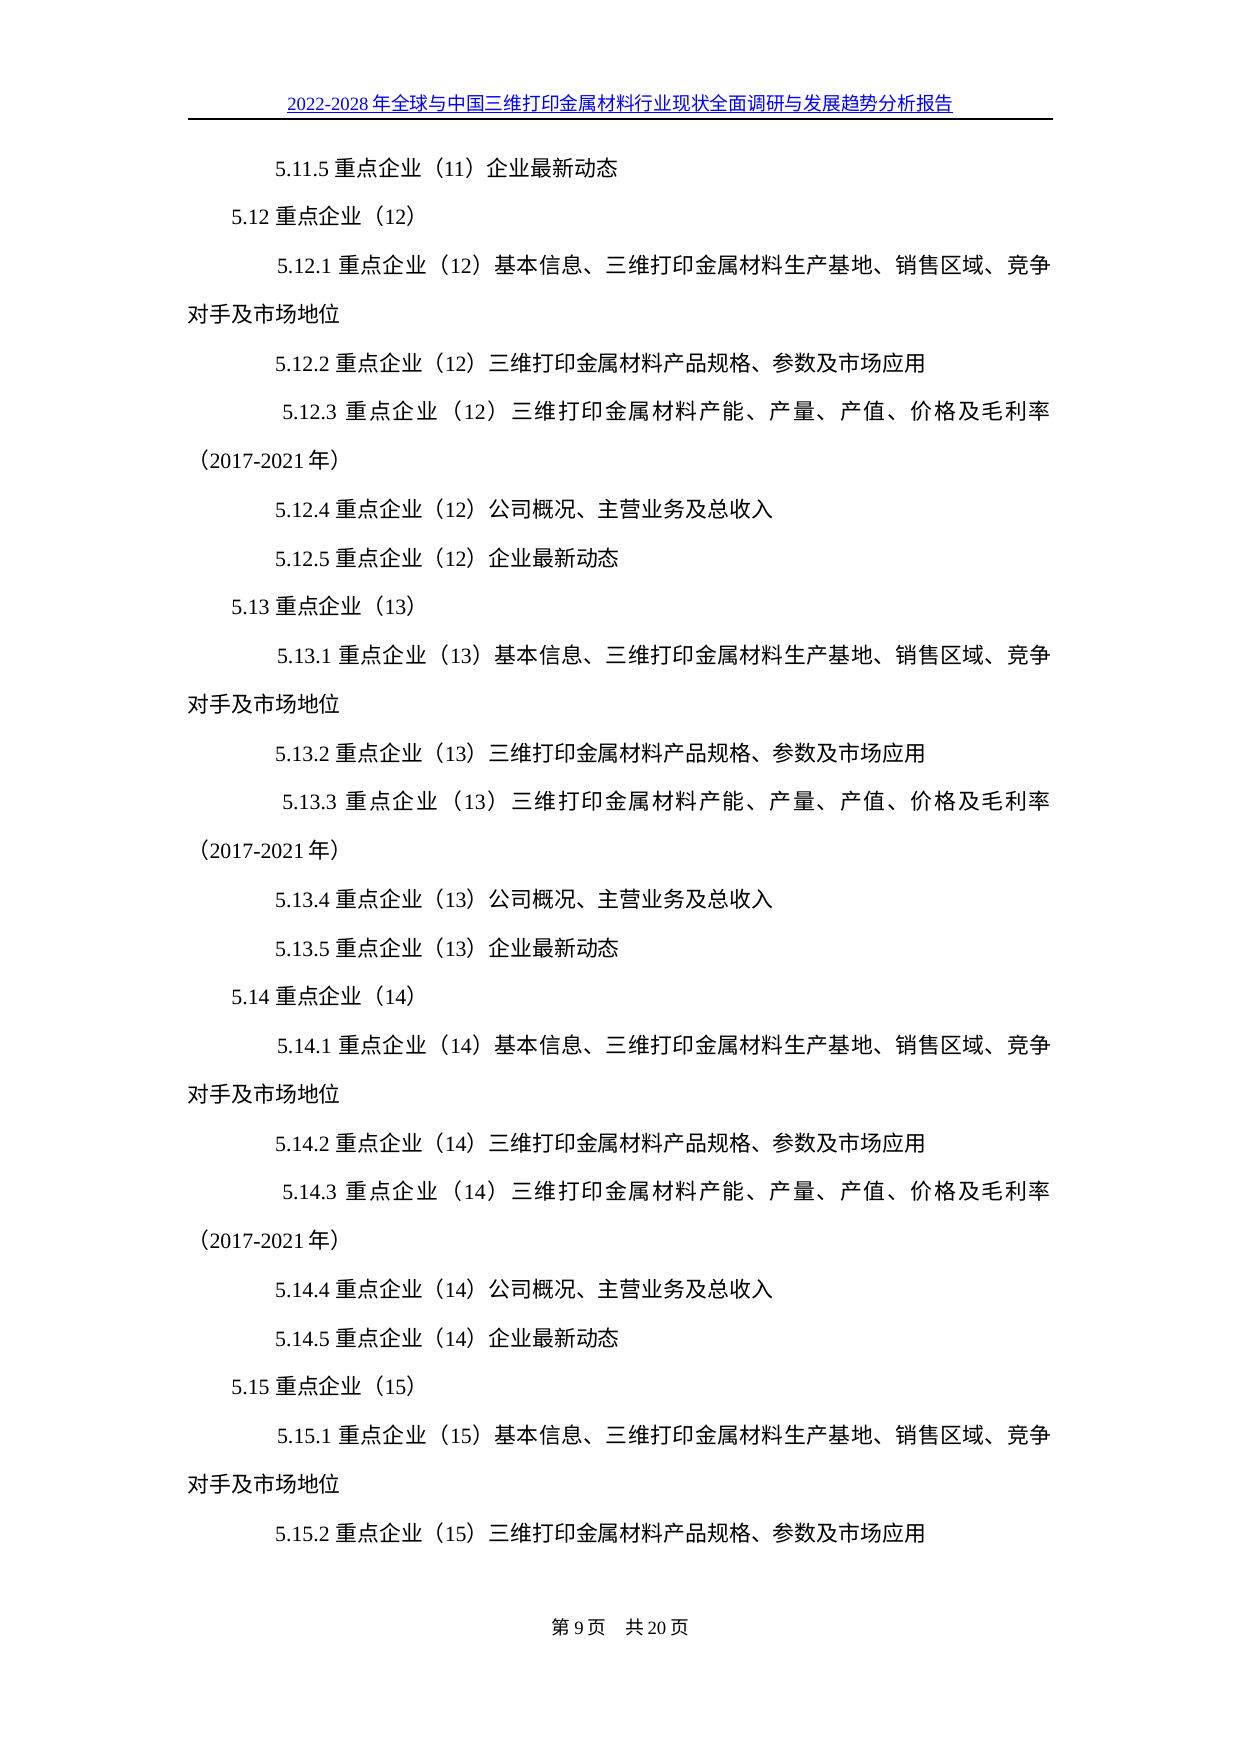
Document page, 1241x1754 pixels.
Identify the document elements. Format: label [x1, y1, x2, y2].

text [187, 150, 1053, 1548]
